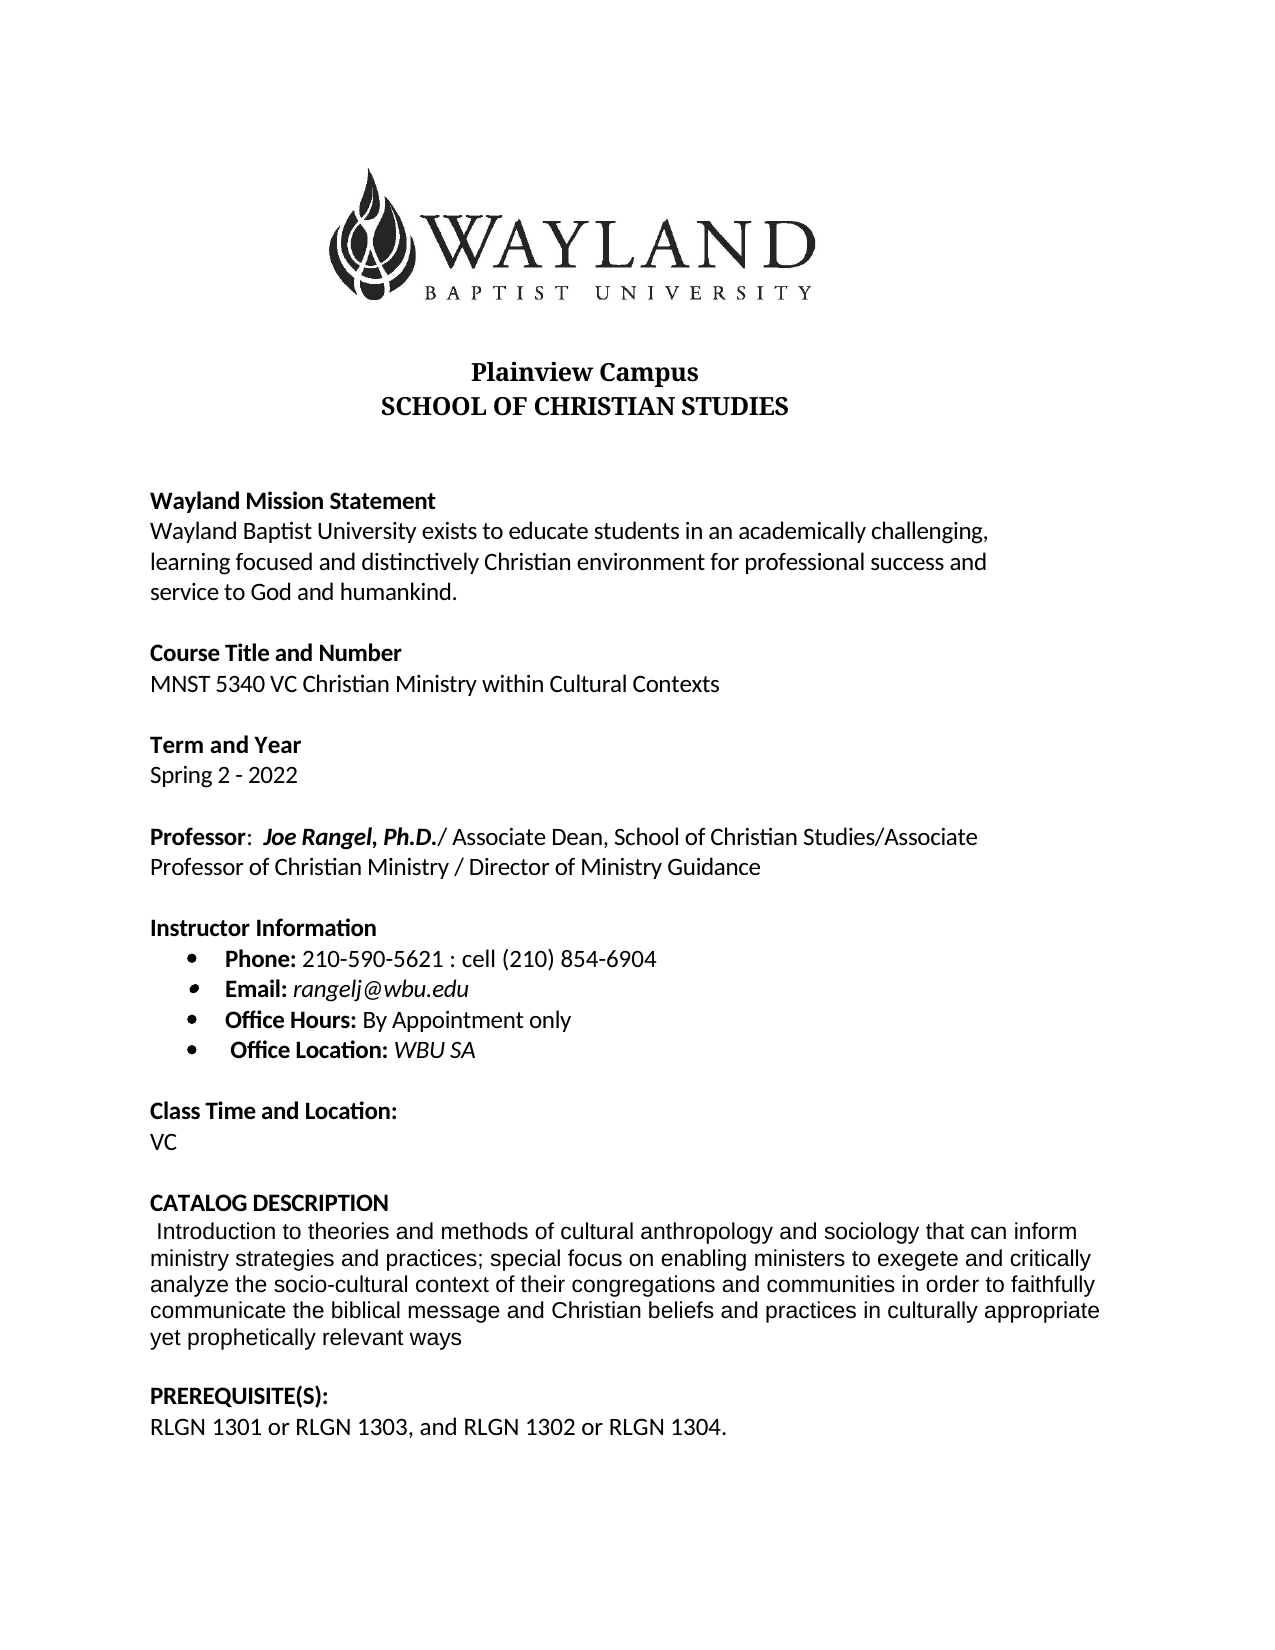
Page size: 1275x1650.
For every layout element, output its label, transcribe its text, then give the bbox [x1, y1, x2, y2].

list Office Location: WBU SA [187, 1034, 1020, 1065]
text Wayland Baptist University exists to educate students in an academically challenging, learning focused and distinctively Christian environment for professional success and service to God and humankind. [150, 515, 1020, 607]
list Phone: 210-590-5621 : cell (210) 854-6904 [187, 943, 1020, 973]
text RLGN 1301 or RLGN 1303, and RLGN 1302 or RLGN 1304. [150, 1411, 1125, 1441]
list Email: rangelj@wbu.edu [187, 973, 1020, 1004]
subtitle MNST 5340 VC Christian Ministry within Cultural Contexts [150, 668, 1020, 698]
text PREREQUISITE(S): [150, 1380, 1020, 1411]
text SCHOOL OF CHRISTIAN STUDIES [150, 388, 1020, 422]
text Plainview Campus [150, 354, 1020, 388]
text Course Title and Number [150, 637, 1020, 668]
text Introduction to theories and methods of cultural anthropology and sociology that can inform ministry strategies and practices; special focus on enabling ministers to exegete and critically analyze the socio-cultural context of their congregations and communities in order to faithfully communicate the biblical message and Christian beliefs and practices in culturally appropriate yet prophetically relevant ways [150, 1218, 1125, 1350]
text CATALOG DESCRIPTION [150, 1188, 1125, 1218]
text Class Time and Location: [150, 1095, 1020, 1126]
text VC [150, 1126, 1020, 1156]
picture [325, 165, 854, 307]
list Office Hours: By Appointment only [187, 1004, 1020, 1034]
subtitle Instructor Information [150, 912, 1020, 943]
subtitle Wayland Mission Statement [150, 485, 1020, 515]
text Term and Year [150, 729, 1125, 759]
subtitle Professor: Joe Rangel, Ph.D./ Associate Dean, School of Christian Studies/Associate Professor of Christian Ministry / Director of Ministry Guidance [150, 821, 1020, 882]
subtitle Spring 2 - 2022 [150, 759, 1020, 790]
